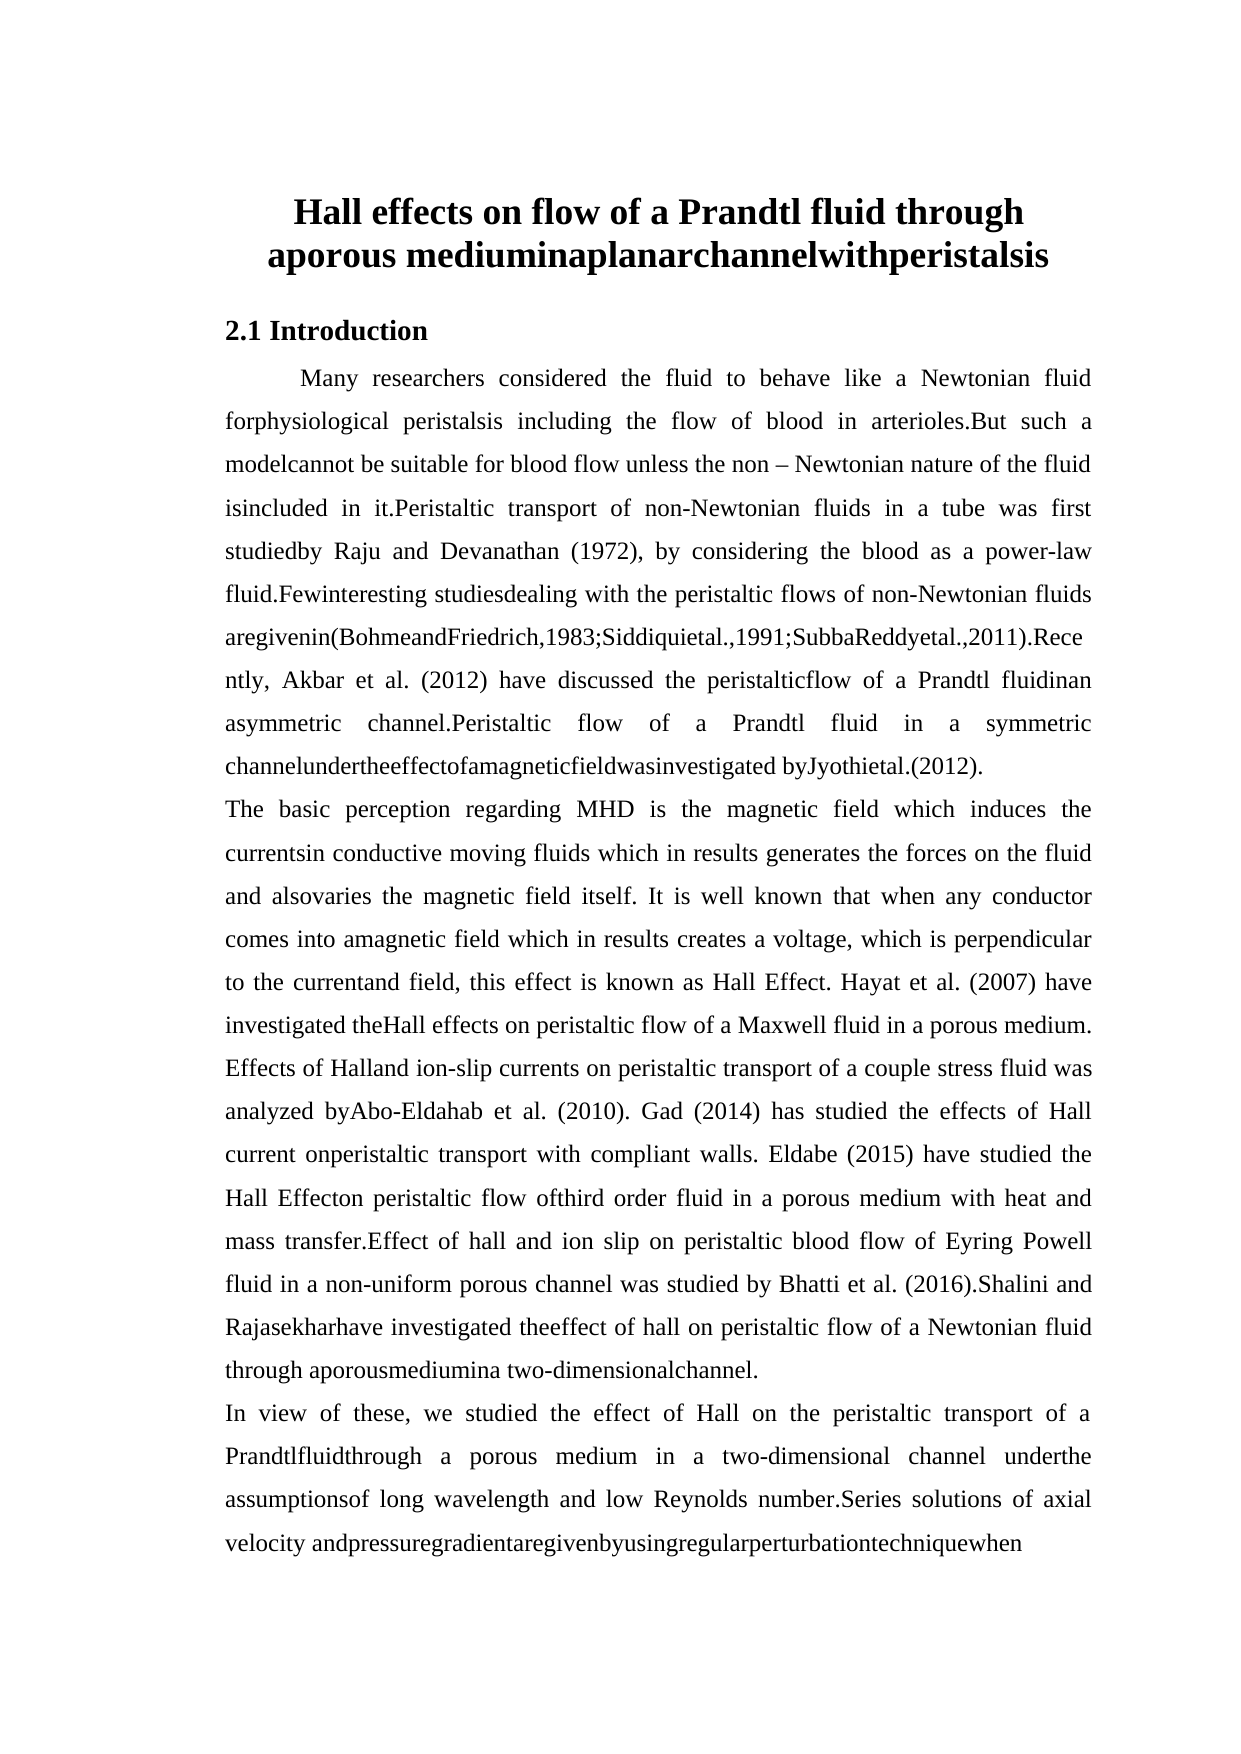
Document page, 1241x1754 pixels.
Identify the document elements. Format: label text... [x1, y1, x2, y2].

text The basic perception regarding MHD is the magnetic field which induces the currentsin conductive moving fluids which in results generates the forces on the fluid and alsovaries the magnetic field itself. It is well known that when any conductor comes into amagnetic field which in results creates a voltage, which is perpendicular to the currentand field, this effect is known as Hall Effect. Hayat et al. (2007) have investigated theHall effects on peristaltic flow of a Maxwell fluid in a porous medium. Effects of Halland ion-slip currents on peristaltic transport of a couple stress fluid was analyzed byAbo-Eldahab et al. (2010). Gad (2014) has studied the effects of Hall current onperistaltic transport with compliant walls. Eldabe (2015) have studied the Hall Effecton peristaltic flow ofthird order fluid in a porous medium with heat and mass transfer.Effect of hall and ion slip on peristaltic blood flow of Eyring Powell fluid in a non-uniform porous channel was studied by Bhatti et al. (2016).Shalini and Rajasekharhave investigated theeffect of hall on peristaltic flow of a Newtonian fluid through aporousmediumina two-dimensionalchannel. [225, 794, 1093, 1384]
text Hall effects on flow of a Prandtl fluid through aporous mediuminaplanarchannelwithperistalsis [249, 189, 1067, 276]
text In view of these, we studied the effect of Hall on the peristaltic transport of a Prandtlfluidthrough a porous medium in a two-dimensional channel underthe assumptionsof long wavelength and low Reynolds number.Series solutions of axial velocity andpressuregradientaregivenbyusingregularperturbationtechniquewhen [225, 1398, 1092, 1556]
text Many researchers considered the fluid to behave like a Newtonian fluid forphysiological peristalsis including the flow of blood in arterioles.But such a modelcannot be suitable for blood flow unless the non – Newtonian nature of the fluid isincluded in it.Peristaltic transport of non-Newtonian fluids in a tube was first studiedby Raju and Devanathan (1972), by considering the blood as a power-law fluid.Fewinteresting studiesdealing with the peristaltic flows of non-Newtonian fluids aregivenin(BohmeandFriedrich,1983;Siddiquietal.,1991;SubbaReddyetal.,2011).Recently, Akbar et al. (2012) have discussed the peristalticflow of a Prandtl fluidinan asymmetric channel.Peristaltic flow of a Prandtl fluid in a symmetric channelundertheeffectofamagneticfieldwasinvestigated byJyothietal.(2012). [225, 363, 1093, 780]
subtitle Introduction [225, 313, 1109, 347]
